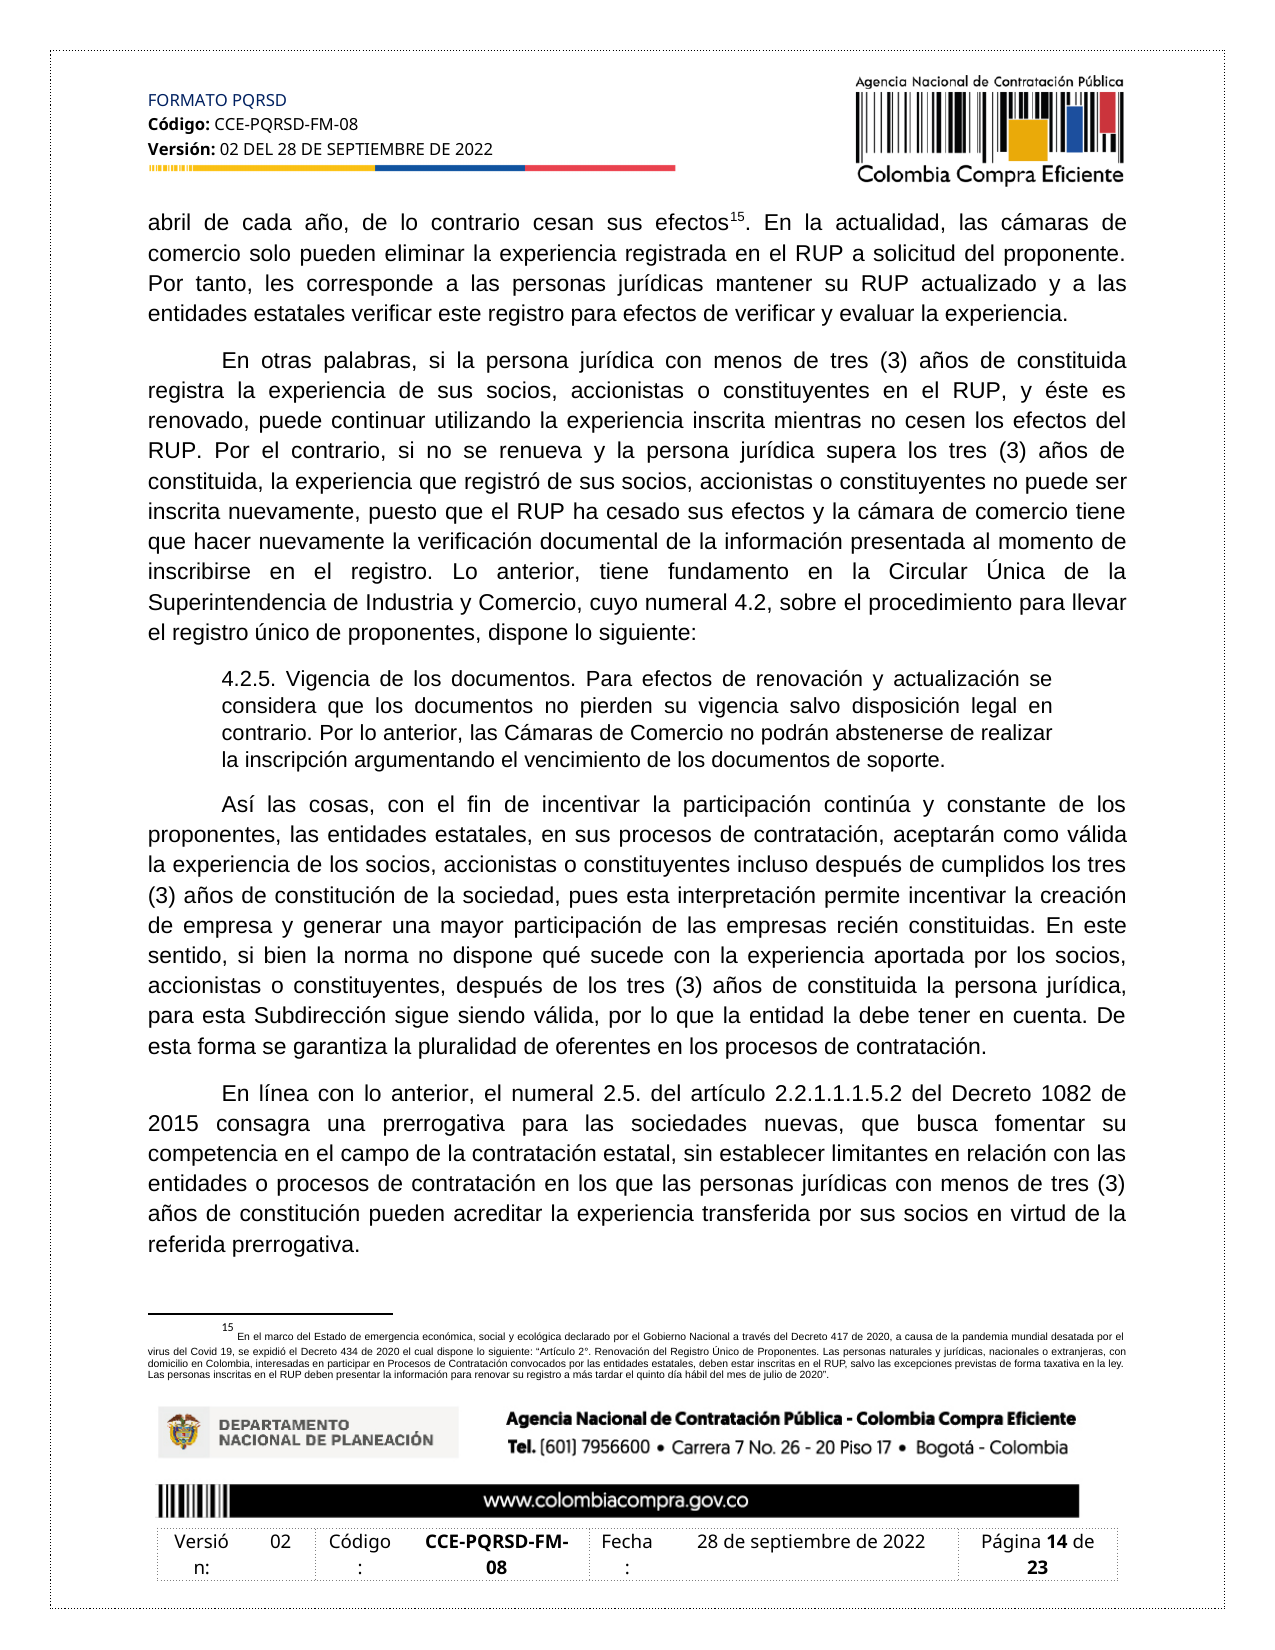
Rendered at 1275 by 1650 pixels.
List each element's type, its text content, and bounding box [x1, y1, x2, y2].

picture [855, 75, 1128, 187]
text Así las cosas, con el fin de incentivar la participación continúa y constante de los proponentes, las entidades estatales, en sus procesos de contratación, aceptarán como válida la experiencia de los socios, accionistas o constituyentes incluso después de cumplidos los tres (3) años de constitución de la sociedad, pues esta interpretación permite incentivar la creación de empresa y generar una mayor participación de las empresas recién constituidas. En este sentido, si bien la norma no dispone qué sucede con la experiencia aportada por los socios, accionistas o constituyentes, después de los tres (3) años de constituida la persona jurídica, para esta Subdirección sigue siendo válida, por lo que la entidad la debe tener en cuenta. De esta forma se garantiza la pluralidad de oferentes en los procesos de contratación. [148, 791, 1127, 1059]
text En otras palabras, si la persona jurídica con menos de tres (3) años de constituida registra la experiencia de sus socios, accionistas o constituyentes en el RUP, y éste es renovado, puede continuar utilizando la experiencia inscrita mientras no cesen los efectos del RUP. Por el contrario, si no se renueva y la persona jurídica supera los tres (3) años de constituida, la experiencia que registró de sus socios, accionistas o constituyentes no puede ser inscrita nuevamente, puesto que el RUP ha cesado sus efectos y la cámara de comercio tiene que hacer nuevamente la verificación documental de la información presentada al momento de inscribirse en el registro. Lo anterior, tiene fundamento en la Circular Única de la Superintendencia de Industria y Comercio, cuyo numeral 4.2, sobre el procedimiento para llevar el registro único de proponentes, dispone lo siguiente: [148, 347, 1127, 645]
picture [147, 160, 679, 174]
picture [147, 1381, 1090, 1528]
text En línea con lo anterior, el numeral 2.5. del artículo 2.2.1.1.1.5.2 del Decreto 1082 de 2015 consagra una prerrogativa para las sociedades nuevas, que busca fomentar su competencia en el campo de la contratación estatal, sin establecer limitantes en relación con las entidades o procesos de contratación en los que las personas jurídicas con menos de tres (3) años de constitución pueden acreditar la experiencia transferida por sus socios en virtud de la referida prerrogativa. [148, 1079, 1127, 1257]
text 4.2.5. Vigencia de los documentos. Para efectos de renovación y actualización se considera que los documentos no pierden su vigencia salvo disposición legal en contrario. Por lo anterior, las Cámaras de Comercio no podrán abstenerse de realizar la inscripción argumentando el vencimiento de los documentos de soporte. [221, 666, 1053, 772]
